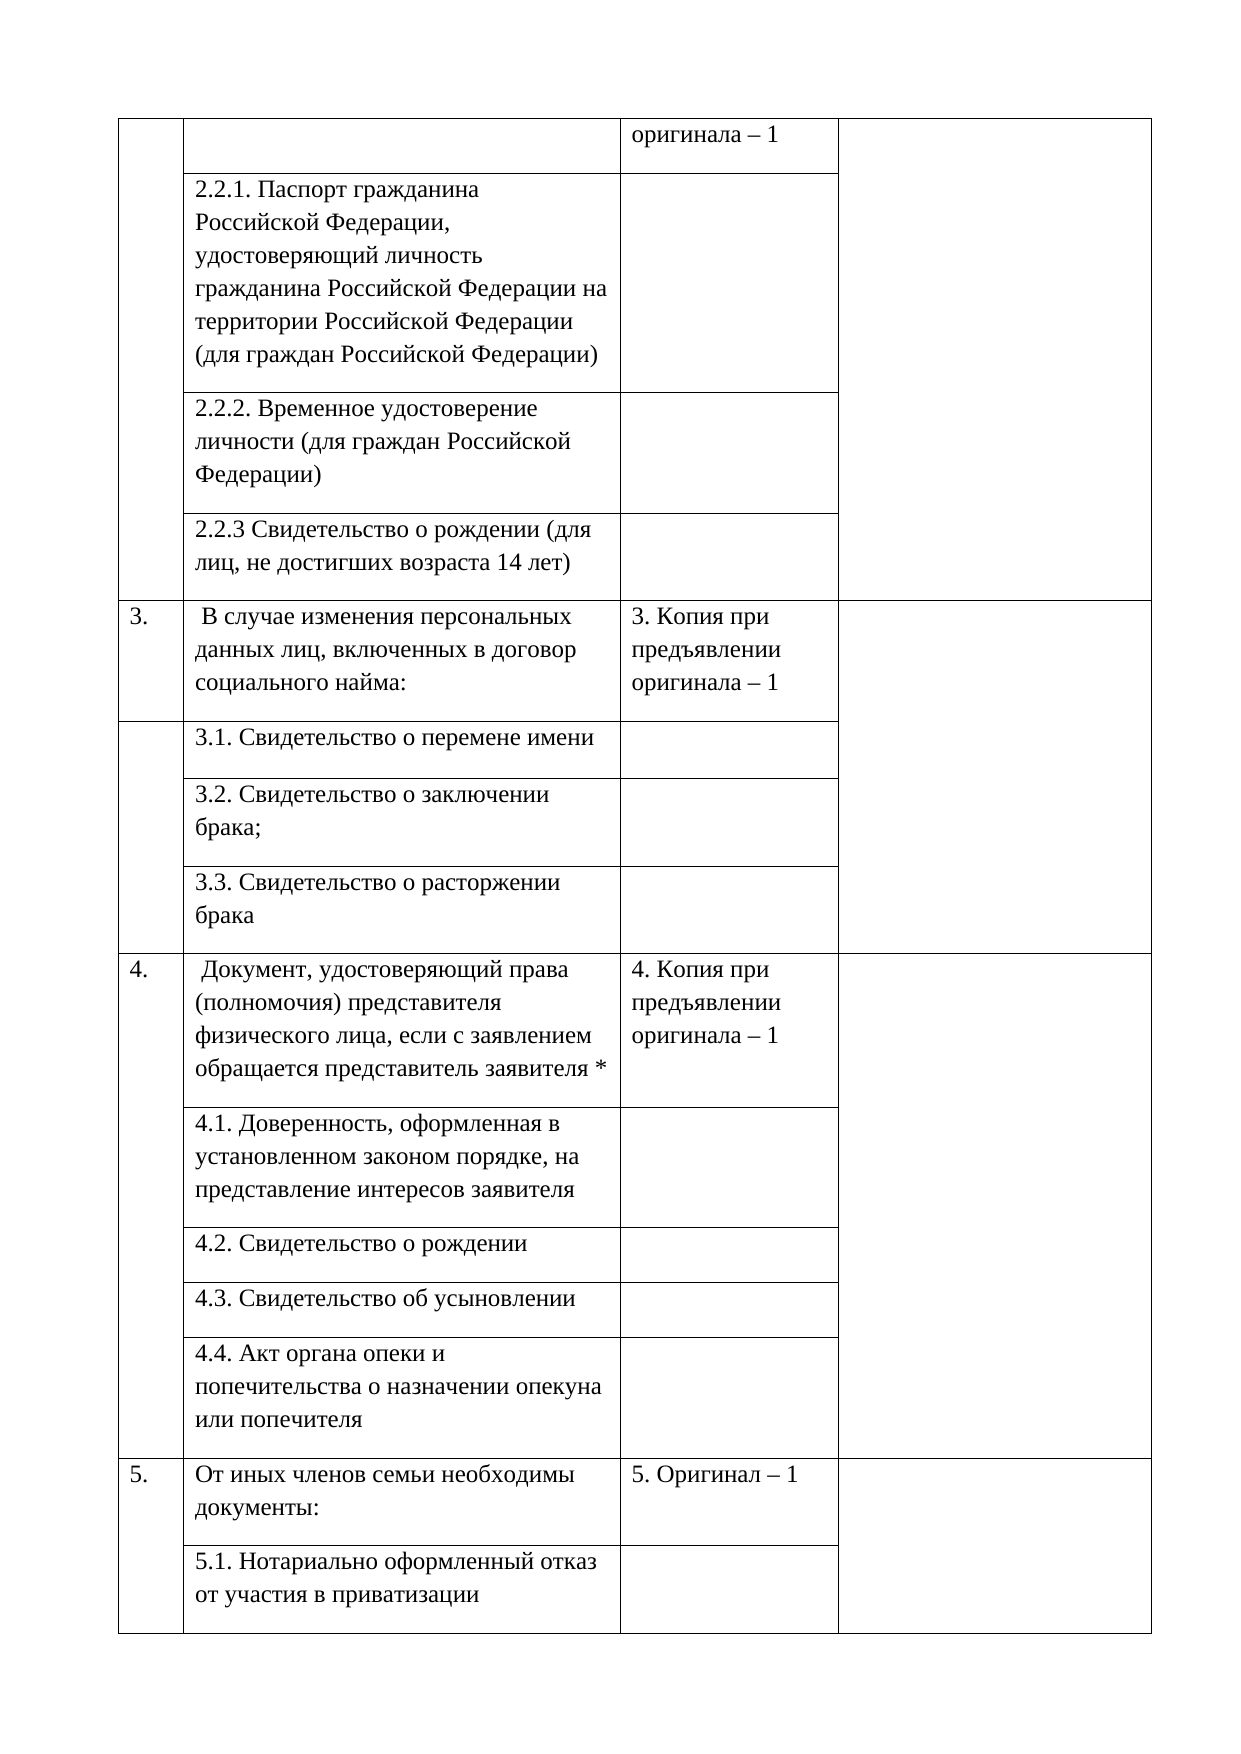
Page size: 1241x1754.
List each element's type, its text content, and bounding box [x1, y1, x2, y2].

table_cell 4. Копия при предъявлении оригинала – 1 [621, 954, 838, 1107]
table_cell [119, 722, 183, 953]
table_cell 3. [119, 601, 183, 721]
table_cell 4.1. Доверенность, оформленная в установленном законом порядке, на представление интересов заявителя [184, 1108, 620, 1227]
table_cell [621, 867, 838, 953]
table_cell 5. Оригинал – 1 [621, 1459, 838, 1545]
table_cell 3.2. Свидетельство о заключении брака; [184, 779, 620, 866]
table_cell [621, 722, 838, 778]
table_cell От иных членов семьи необходимы документы: [184, 1459, 620, 1545]
table_cell 4.3. Свидетельство об усыновлении [184, 1283, 620, 1337]
table_cell 3.1. Свидетельство о перемене имени [184, 722, 620, 778]
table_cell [184, 1546, 620, 1633]
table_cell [184, 119, 620, 173]
table_cell [621, 1108, 838, 1227]
table_cell 3.3. Свидетельство о расторжении брака [184, 867, 620, 953]
table_cell [621, 1546, 838, 1633]
table_cell [621, 1283, 838, 1337]
table_cell [621, 514, 838, 600]
table_cell 4. [119, 954, 183, 1458]
table_cell [621, 1228, 838, 1282]
table_cell 4.2. Свидетельство о рождении [184, 1228, 620, 1282]
table_cell [839, 601, 1151, 953]
table_cell 2.2.3 Свидетельство о рождении (для лиц, не достигших возраста 14 лет) [184, 514, 620, 600]
table_cell [839, 1459, 1151, 1633]
table_cell [621, 1338, 838, 1458]
table_cell Документ, удостоверяющий права (полномочия) представителя физического лица, если с заявлением обращается представитель заявителя * [184, 954, 620, 1107]
table_cell 2.2.1. Паспорт гражданина Российской Федерации, удостоверяющий личность гражданина Российской Федерации на территории Российской Федерации (для граждан Российской Федерации) [184, 174, 620, 392]
table_cell 3. Копия при предъявлении оригинала – 1 [621, 601, 838, 721]
table_cell 2.2.2. Временное удостоверение личности (для граждан Российской Федерации) [184, 393, 620, 513]
table_cell [621, 393, 838, 513]
table_cell [621, 779, 838, 866]
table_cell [621, 119, 838, 173]
table_cell 4.4. Акт органа опеки и попечительства о назначении опекуна или попечителя [184, 1338, 620, 1458]
table_cell [621, 174, 838, 392]
table_cell [839, 954, 1151, 1458]
table_cell 5. [119, 1459, 183, 1633]
table_cell В случае изменения персональных данных лиц, включенных в договор социального найма: [184, 601, 620, 721]
